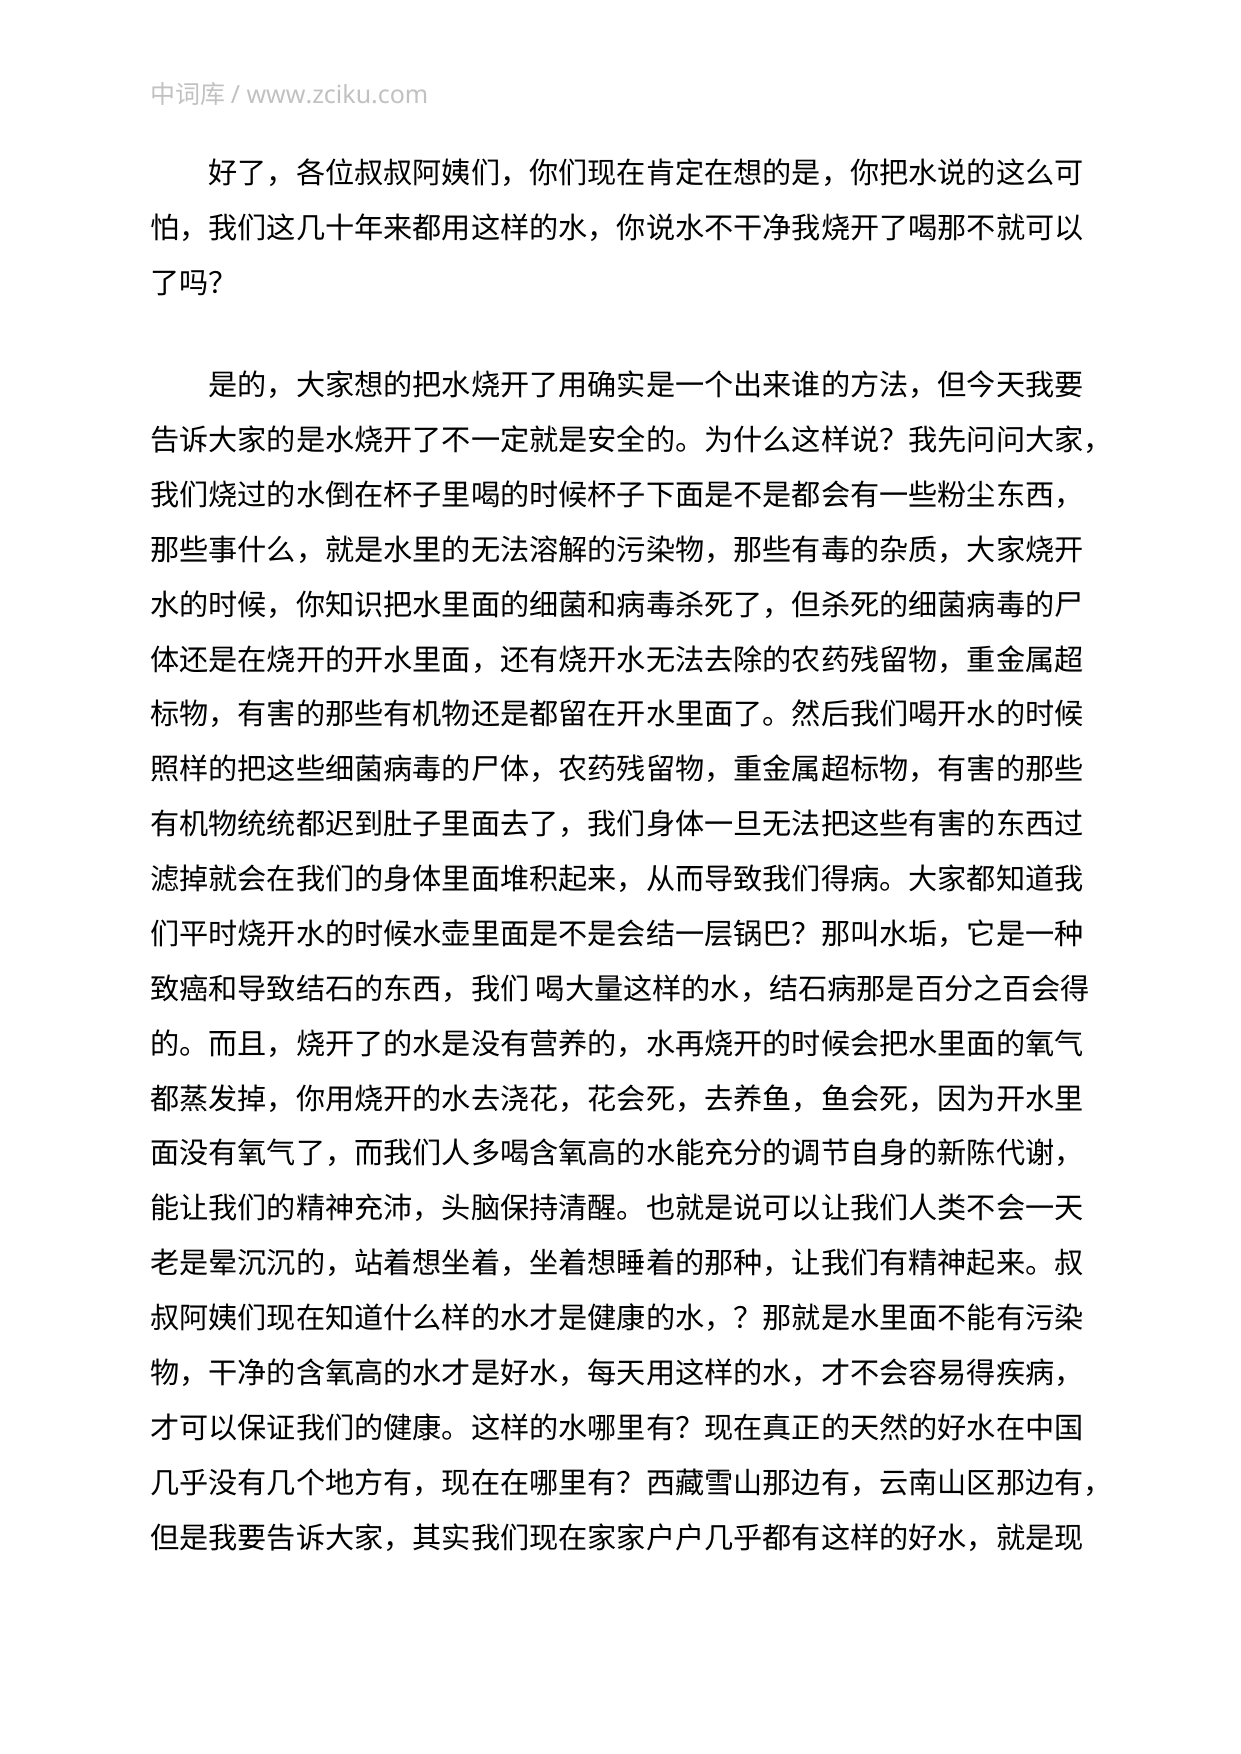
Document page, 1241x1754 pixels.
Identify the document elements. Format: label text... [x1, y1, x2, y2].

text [150, 362, 1090, 1557]
text 好了，各位叔叔阿姨们，你们现在肯定在想的是，你把水说的这么可怕，我们这几十年来都用这样的水，你说水不干净我烧开了喝那不就可以了吗？ [150, 150, 1090, 302]
